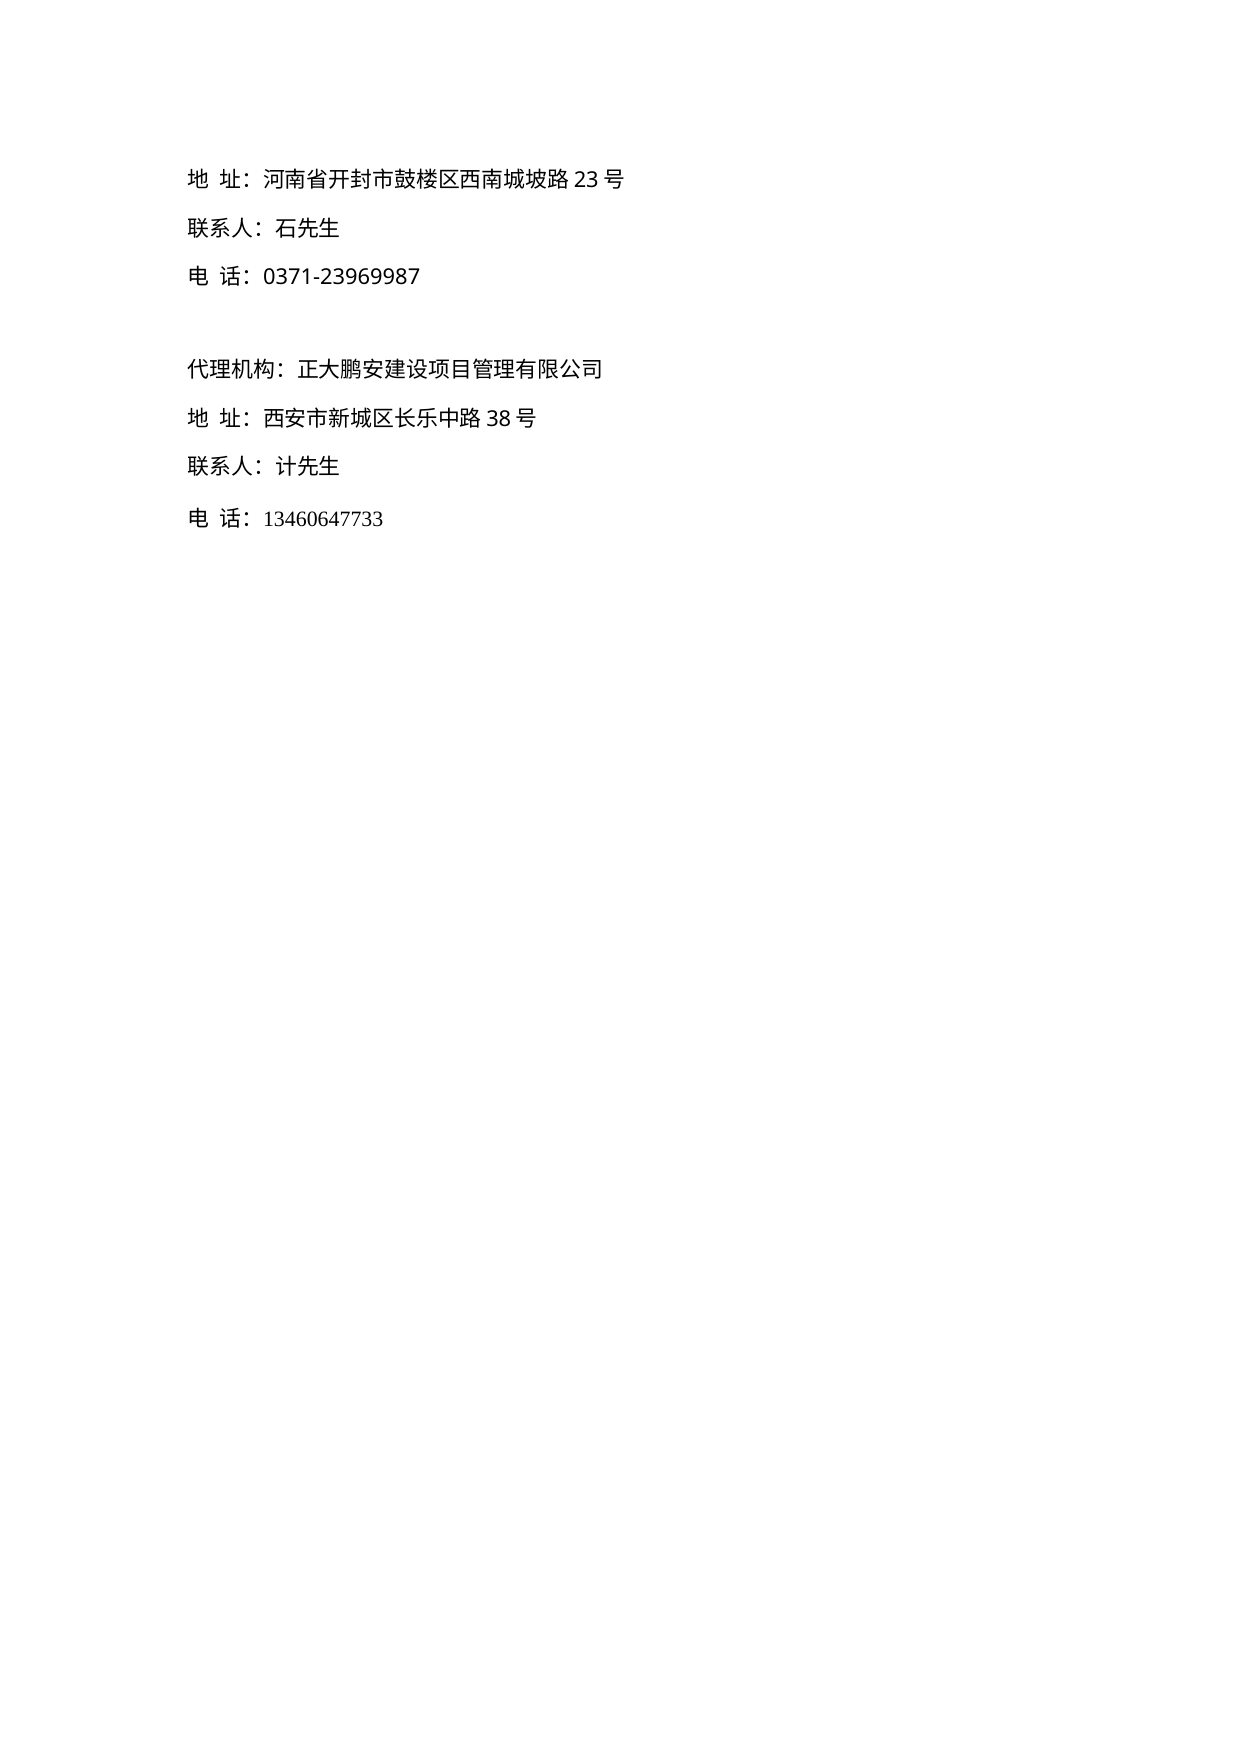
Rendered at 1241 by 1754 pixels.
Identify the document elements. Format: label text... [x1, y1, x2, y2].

text 电 话：0371-23969987 [187, 259, 1053, 291]
text 电 话：13460647733 [187, 500, 1053, 533]
text 代理机构：正大鹏安建设项目管理有限公司 [187, 352, 1053, 384]
text 联系人：计先生 [187, 449, 1053, 481]
text 联系人：石先生 [187, 210, 1053, 243]
text 地 址：西安市新城区长乐中路38号 [187, 400, 1053, 433]
text 地 址：河南省开封市鼓楼区西南城坡路23号 [187, 162, 1053, 194]
